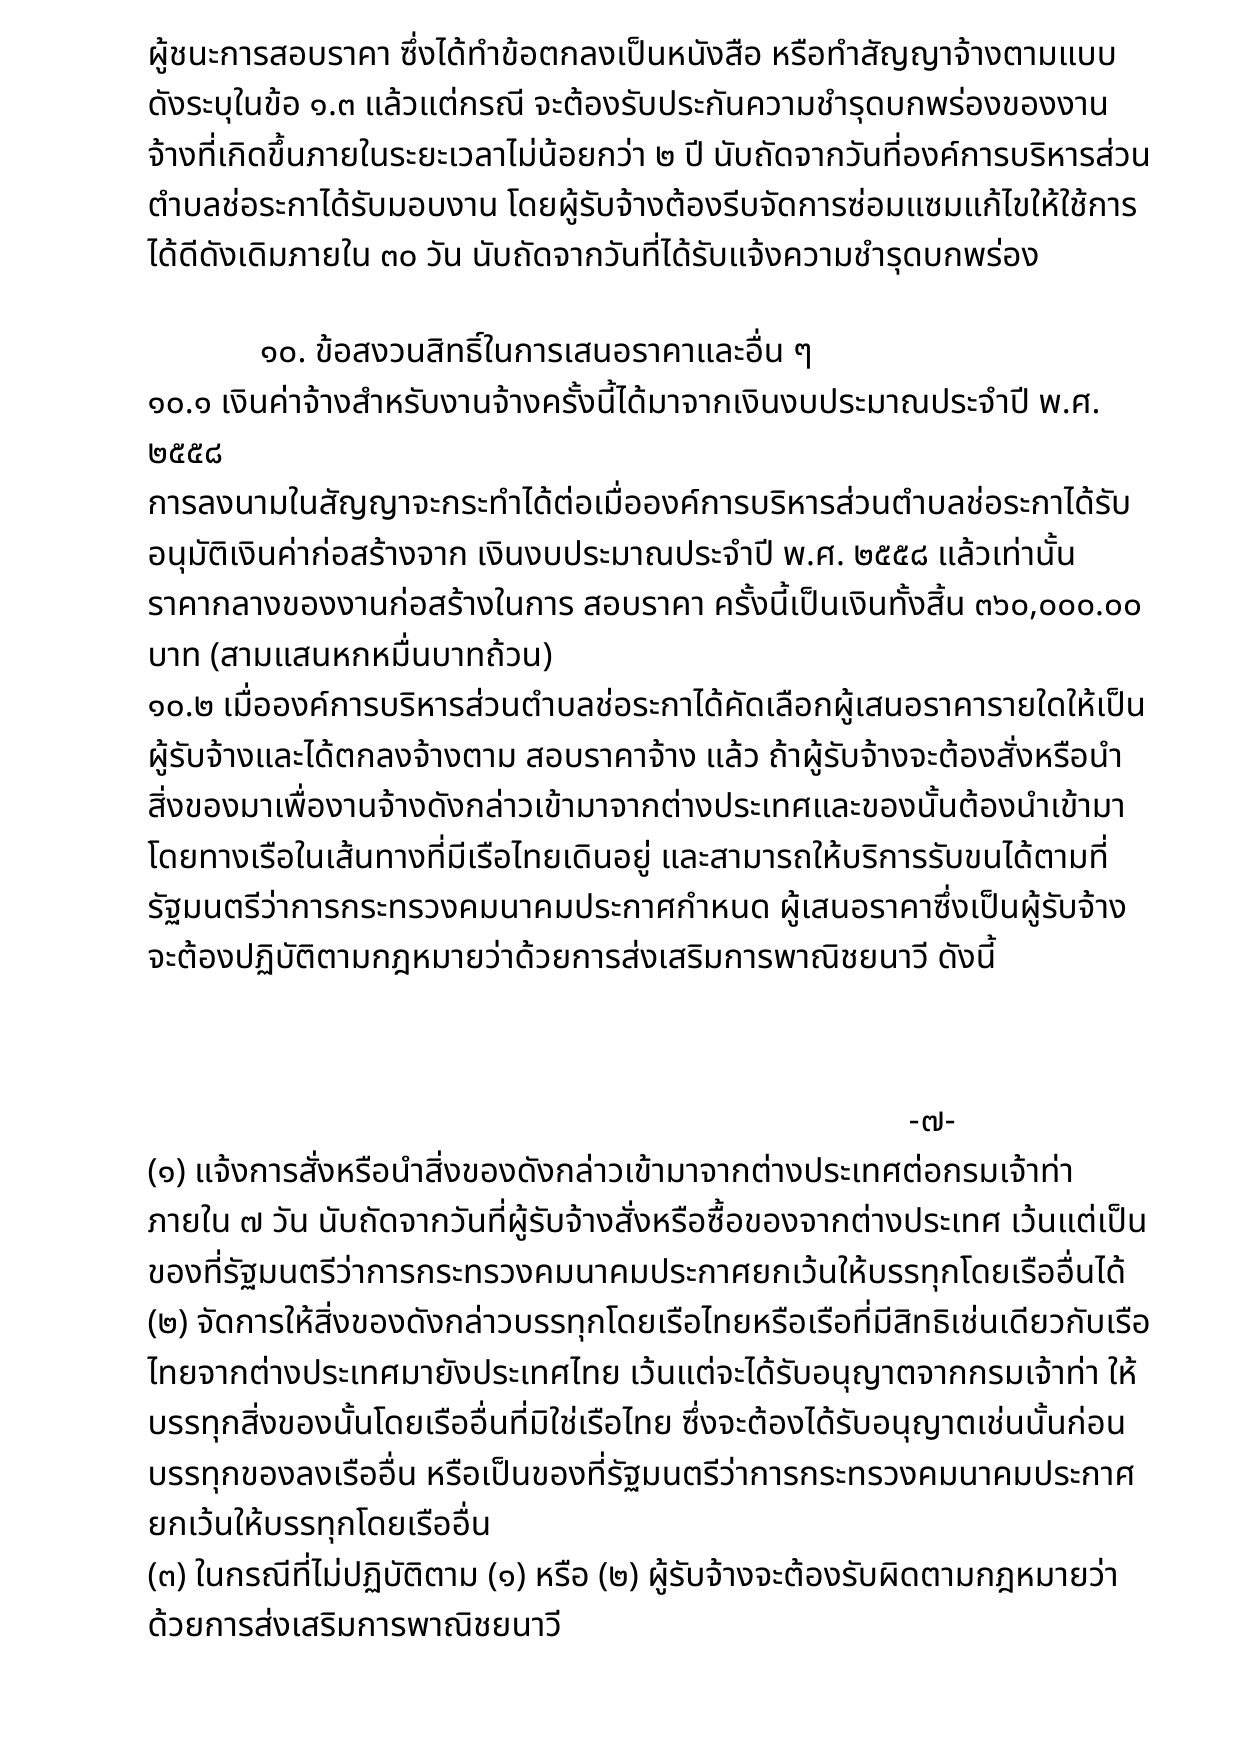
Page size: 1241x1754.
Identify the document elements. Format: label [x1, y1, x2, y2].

table_cell [148, 30, 1152, 1651]
